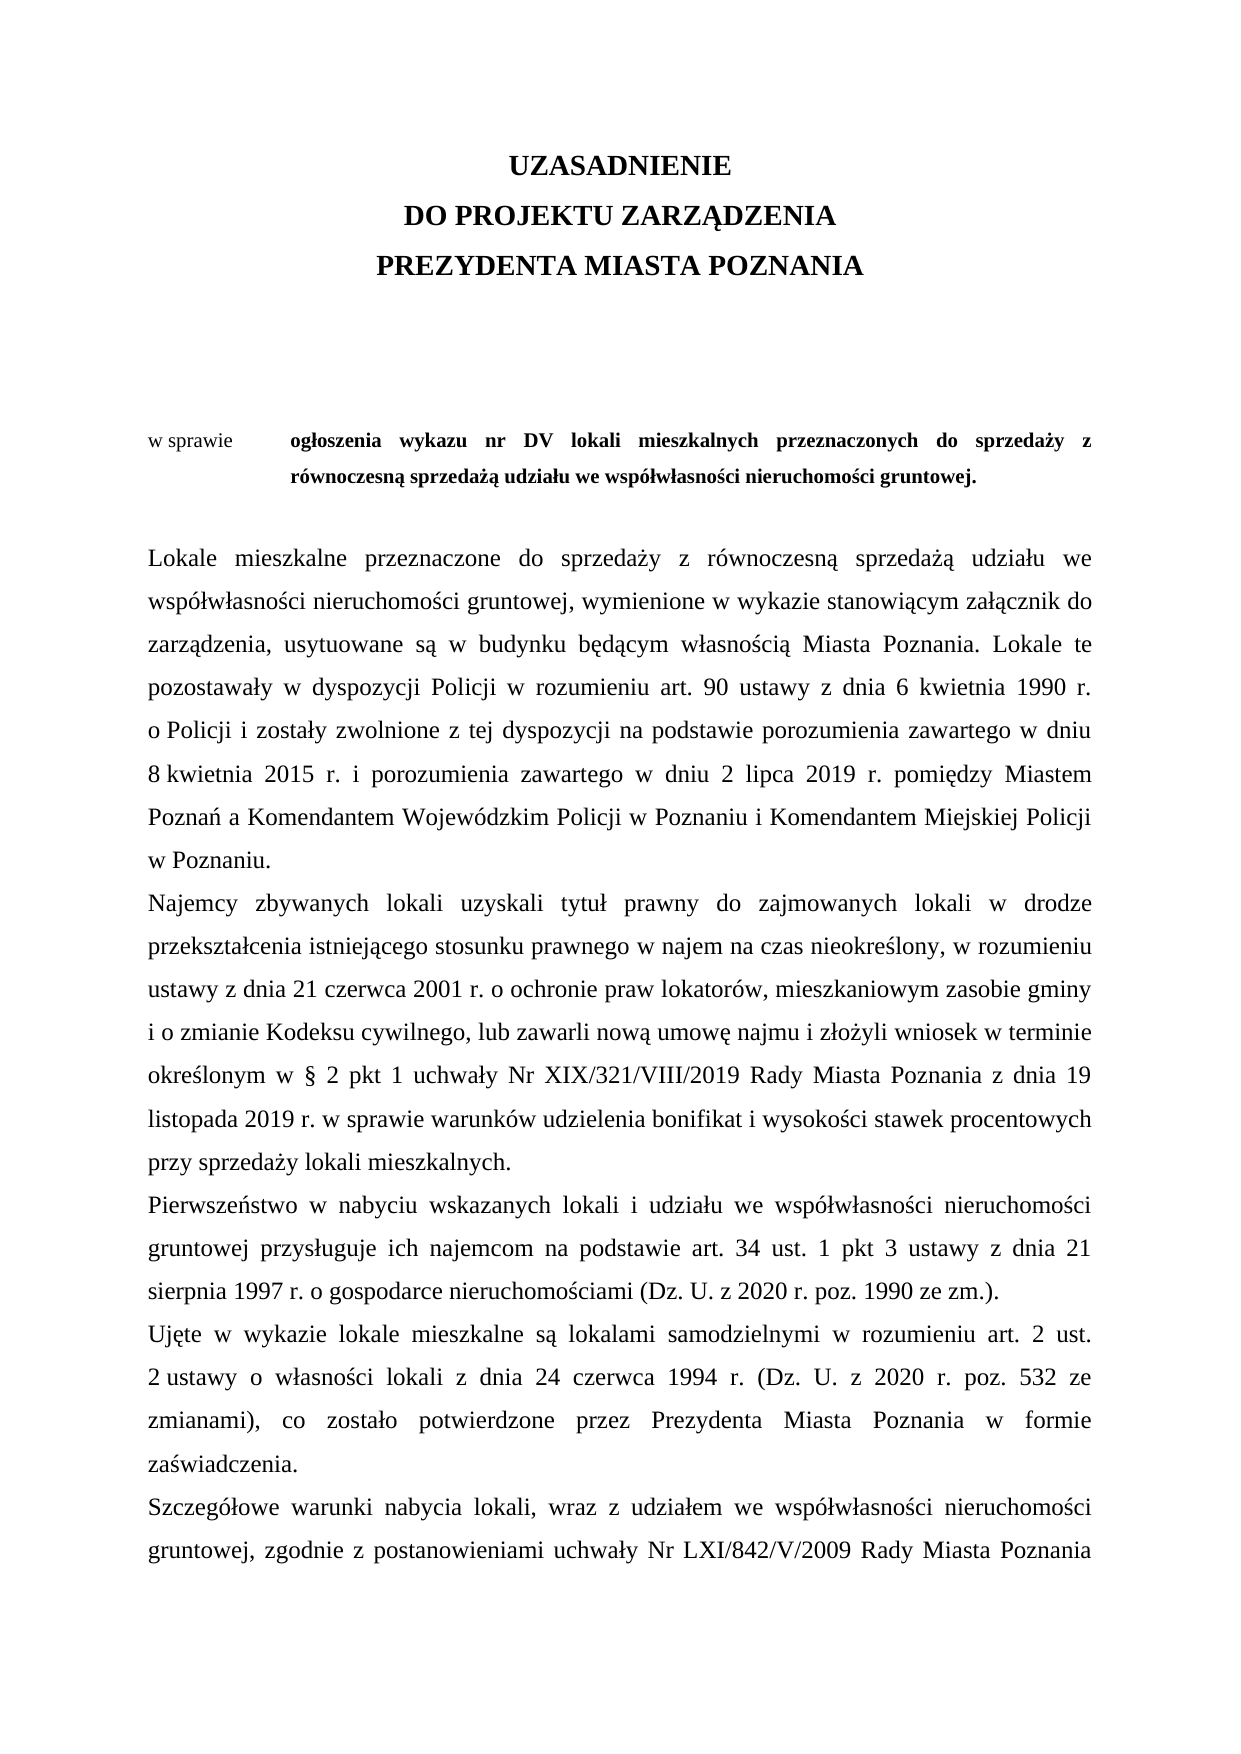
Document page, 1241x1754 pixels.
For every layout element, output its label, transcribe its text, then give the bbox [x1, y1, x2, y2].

text Lokale mieszkalne przeznaczone do sprzedaży z równoczesną sprzedażą udziału we współwłasności nieruchomości gruntowej, wymienione w wykazie stanowiącym załącznik do zarządzenia, usytuowane są w budynku będącym własnością Miasta Poznania. Lokale te pozostawały w dyspozycji Policji w rozumieniu art. 90 ustawy z dnia 6 kwietnia 1990 r. o Policji i zostały zwolnione z tej dyspozycji na podstawie porozumienia zawartego w dniu 8 kwietnia 2015 r. i porozumienia zawartego w dniu 2 lipca 2019 r. pomiędzy Miastem Poznań a Komendantem Wojewódzkim Policji w Poznaniu i Komendantem Miejskiej Policji w Poznaniu. [148, 543, 1093, 874]
text Najemcy zbywanych lokali uzyskali tytuł prawny do zajmowanych lokali w drodze przekształcenia istniejącego stosunku prawnego w najem na czas nieokreślony, w rozumieniu ustawy z dnia 21 czerwca 2001 r. o ochronie praw lokatorów, mieszkaniowym zasobie gminy i o zmianie Kodeksu cywilnego, lub zawarli nową umowę najmu i złożyli wniosek w terminie określonym w § 2 pkt 1 uchwały Nr XIX/321/VIII/2019 Rady Miasta Poznania z dnia 19 listopada 2019 r. w sprawie warunków udzielenia bonifikat i wysokości stawek procentowych przy sprzedaży lokali mieszkalnych. [148, 888, 1093, 1176]
table_header ogłoszenia wykazu nr DV lokali mieszkalnych przeznaczonych do sprzedaży z równoczesną sprzedażą udziału we współwłasności nieruchomości gruntowej. [279, 428, 1104, 500]
text Ujęte w wykazie lokale mieszkalne są lokalami samodzielnymi w rozumieniu art. 2 ust. 2 ustawy o własności lokali z dnia 24 czerwca 1994 r. (Dz. U. z 2020 r. poz. 532 ze zmianami), co zostało potwierdzone przez Prezydenta Miasta Poznania w formie zaświadczenia. [148, 1319, 1093, 1477]
subtitle UZASADNIENIE [148, 148, 1093, 181]
text Pierwszeństwo w nabyciu wskazanych lokali i udziału we współwłasności nieruchomości gruntowej przysługuje ich najemcom na podstawie art. 34 ust. 1 pkt 3 ustawy z dnia 21 sierpnia 1997 r. o gospodarce nieruchomościami (Dz. U. z 2020 r. poz. 1990 ze zm.). [148, 1190, 1093, 1305]
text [148, 1492, 1093, 1564]
subtitle DO PROJEKTU ZARZĄDZENIA [148, 198, 1093, 231]
table_header w sprawie [136, 428, 279, 500]
subtitle PREZYDENTA MIASTA POZNANIA [148, 248, 1093, 282]
